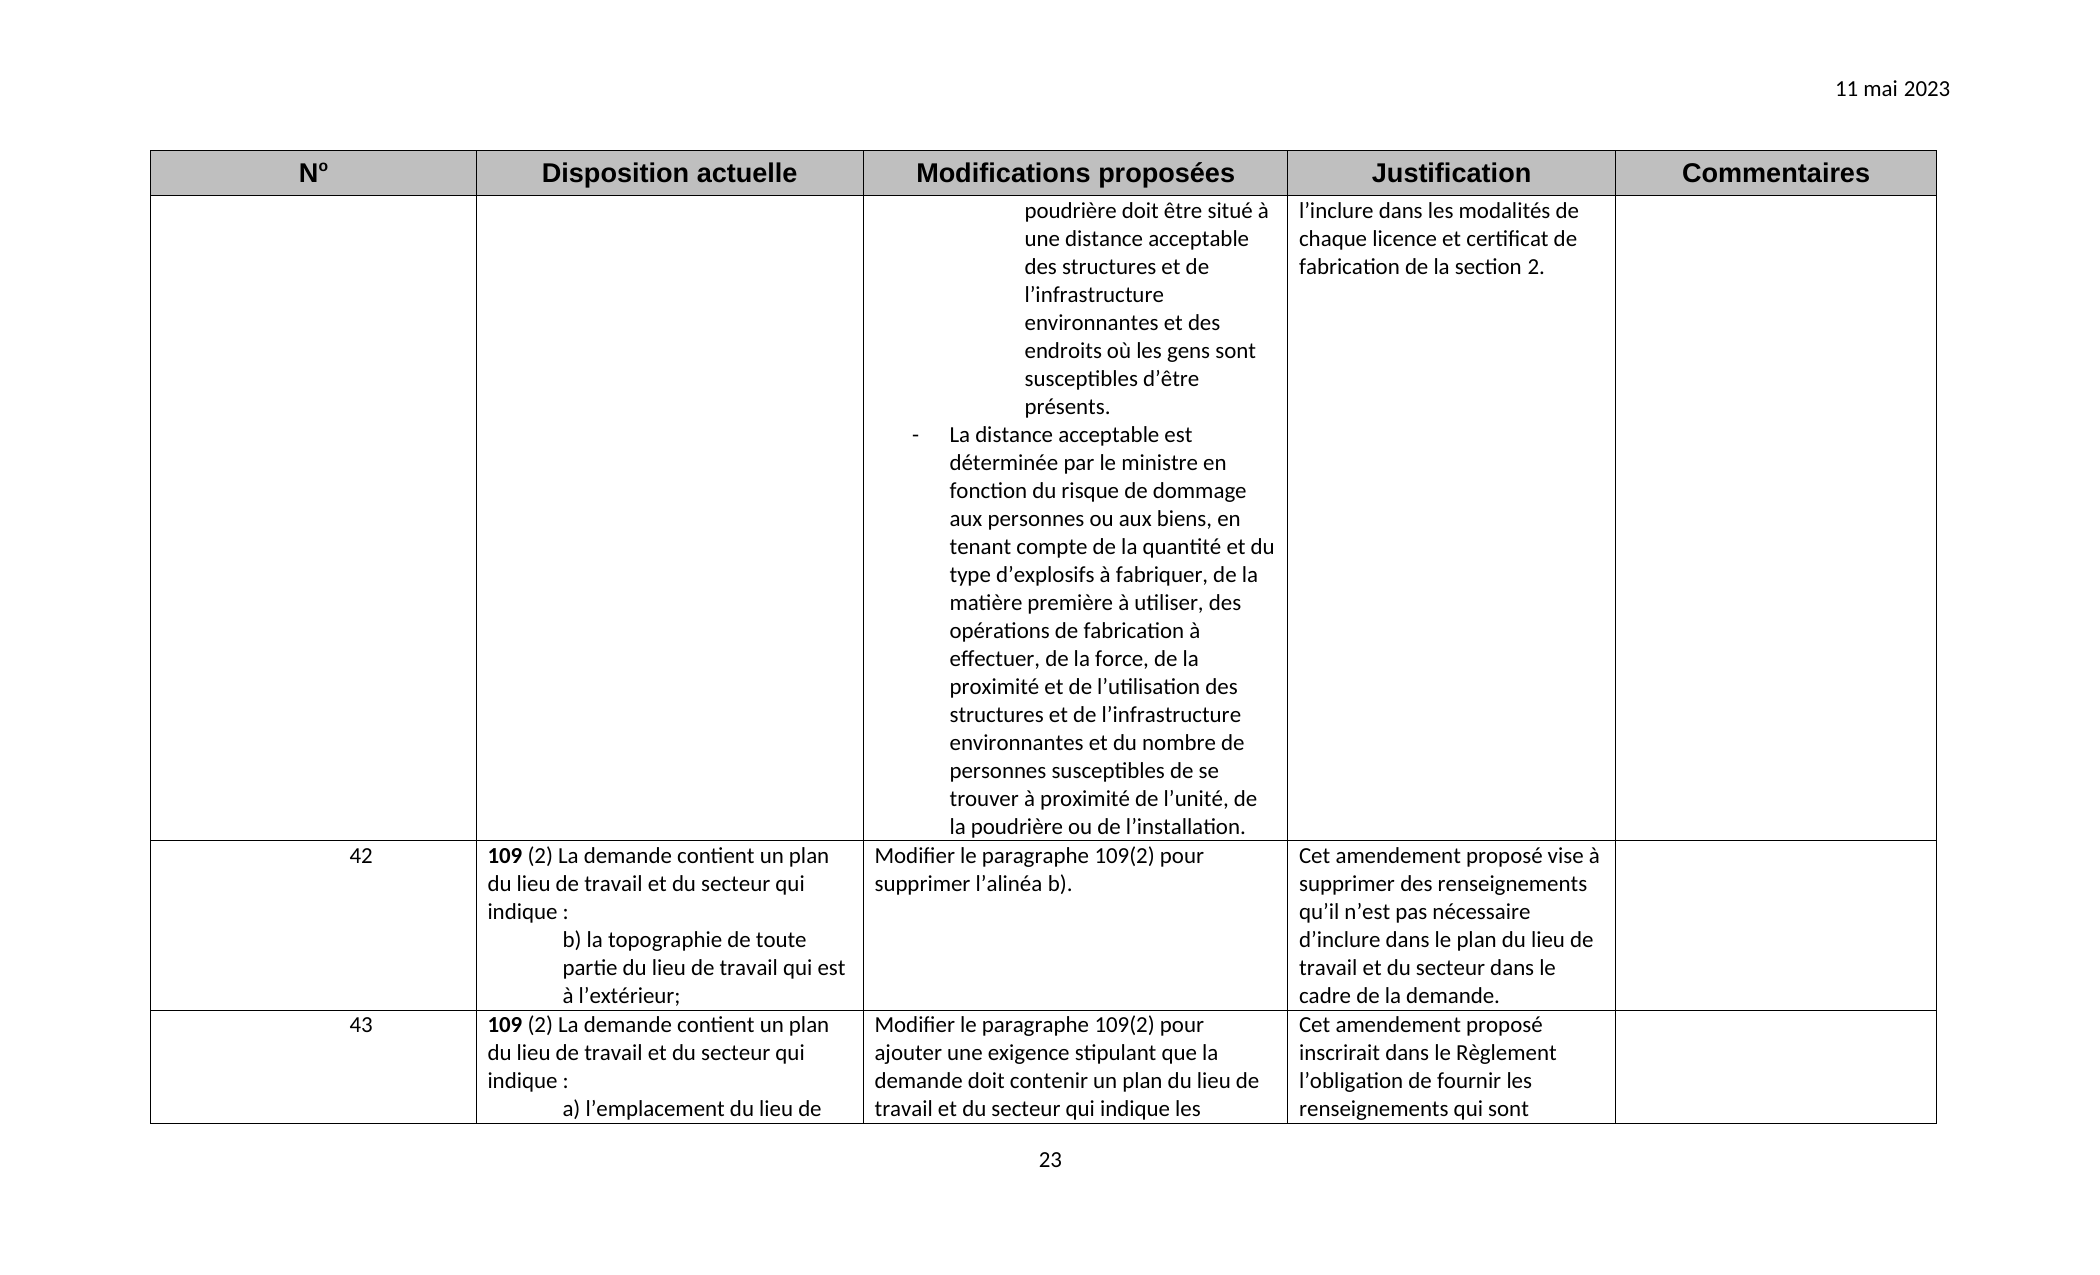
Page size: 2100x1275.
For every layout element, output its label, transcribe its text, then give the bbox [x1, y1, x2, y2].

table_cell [864, 196, 1287, 840]
table_cell 109 (2) La demande contient un plan du lieu de travail et du secteur qui indique : b) la topographie de toute partie du lieu de travail qui est à l’extérieur; [477, 841, 863, 1009]
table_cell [864, 1011, 1287, 1123]
table_header Commentaires [1616, 151, 1936, 195]
table_cell [151, 841, 476, 1009]
table_cell Modifier le paragraphe 109(2) pour supprimer l’alinéa b). [864, 841, 1287, 1009]
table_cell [477, 196, 863, 840]
table_header Justification [1288, 151, 1615, 195]
table_header No [151, 151, 476, 195]
table_cell [1616, 196, 1936, 840]
table_cell [151, 1011, 476, 1123]
table_header Disposition actuelle [477, 151, 863, 195]
table_cell [1616, 1011, 1936, 1123]
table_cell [477, 1011, 863, 1123]
table_cell Cet amendement proposé vise à supprimer des renseignements qu’il n’est pas nécessaire d’inclure dans le plan du lieu de travail et du secteur dans le cadre de la demande. [1288, 841, 1615, 1009]
table_header Modifications proposées [864, 151, 1287, 195]
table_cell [1288, 196, 1615, 840]
table_cell [1616, 841, 1936, 1009]
table_cell [151, 196, 476, 840]
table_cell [1288, 1011, 1615, 1123]
